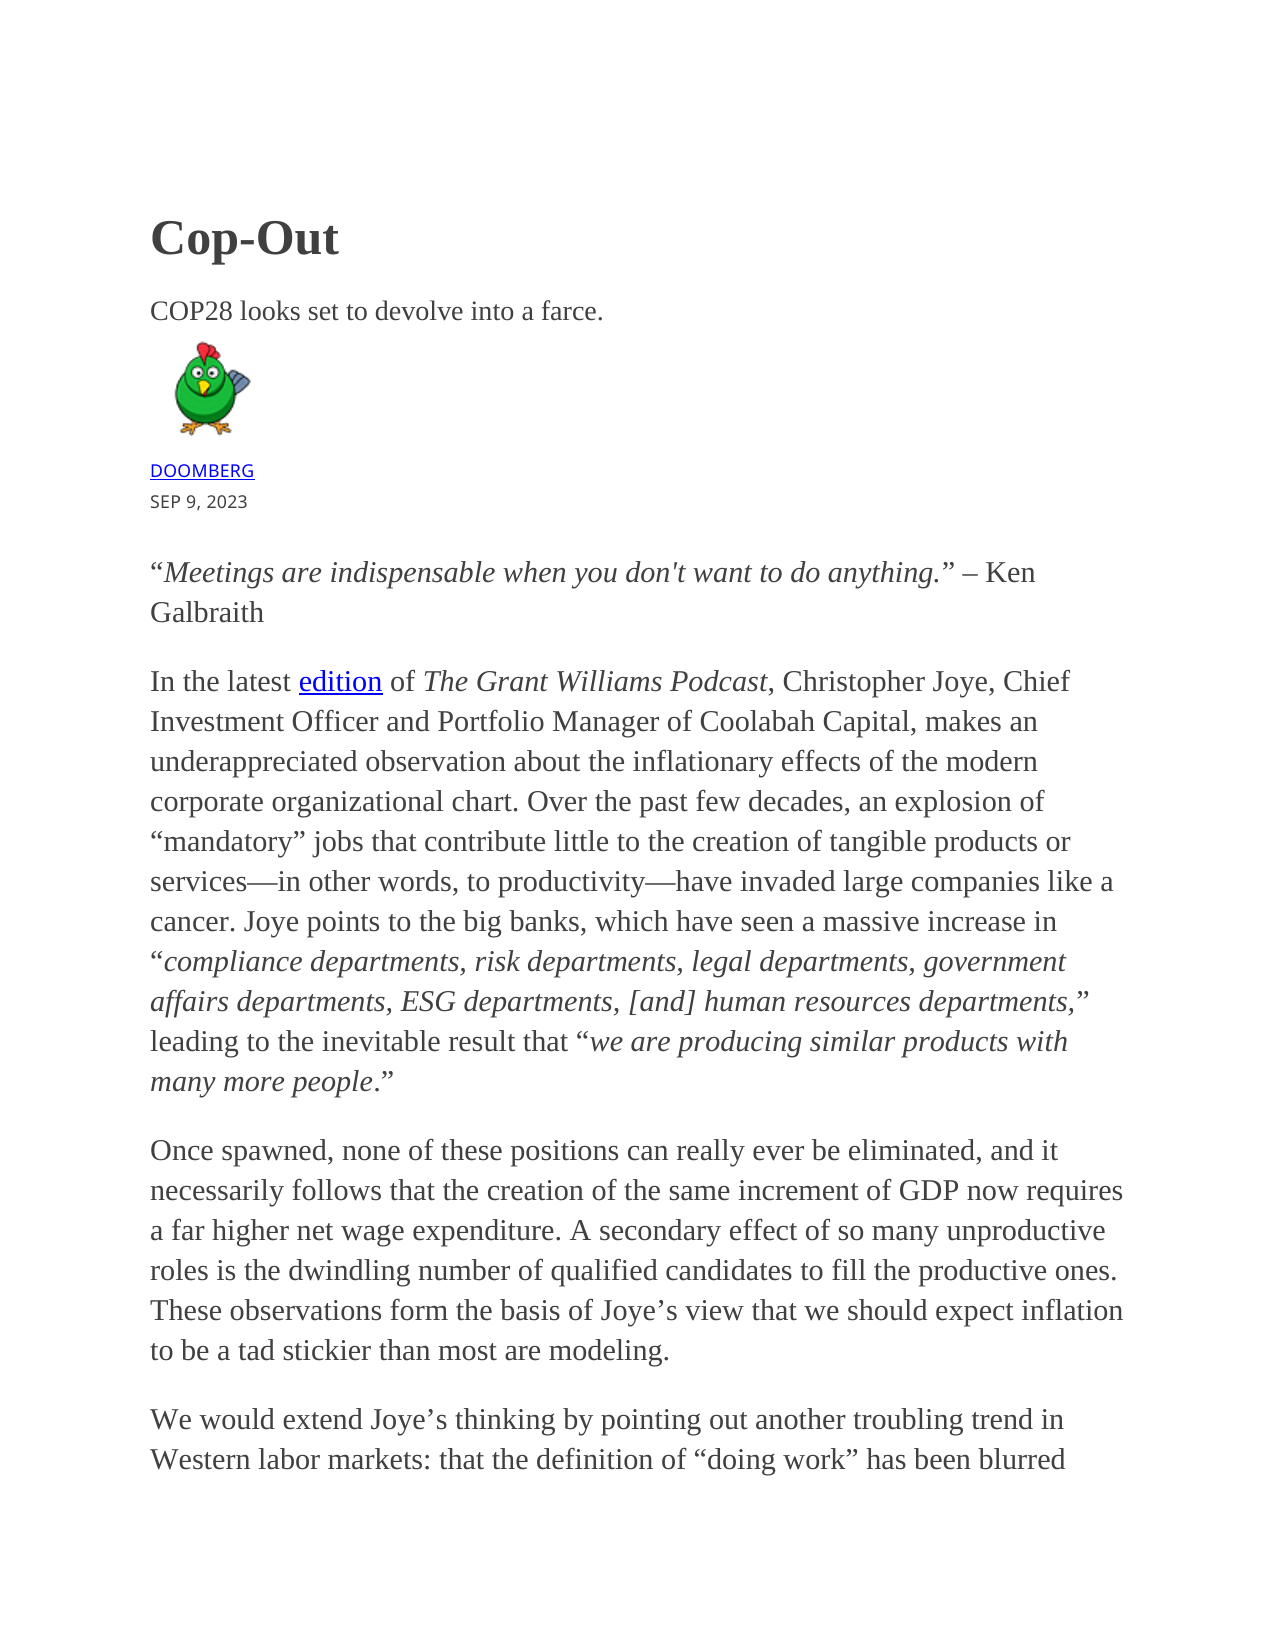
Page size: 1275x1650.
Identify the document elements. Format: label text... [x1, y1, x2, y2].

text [150, 1396, 1125, 1476]
text In the latest edition of The Grant Williams Podcast, Christopher Joye, Chief Investment Officer and Portfolio Manager of Coolabah Capital, makes an underappreciated observation about the inflationary effects of the modern corporate organizational chart. Over the past few decades, an explosion of “mandatory” jobs that contribute little to the creation of tangible products or services—in other words, to productivity—have invaded large companies like a cancer. Joye points to the big banks, which have seen a massive increase in “compliance departments, risk departments, legal departments, government affairs departments, ESG departments, [and] human resources departments,” leading to the inevitable result that “we are producing similar products with many more people.” [150, 658, 1125, 1098]
text COP28 looks set to devolve into a farce. [150, 294, 1125, 327]
text Cop-Out [150, 150, 1125, 265]
picture [150, 326, 275, 452]
text Once spawned, none of these positions can really ever be eliminated, and it necessarily follows that the creation of the same increment of GDP now requires a far higher net wage expenditure. A secondary effect of so many unproductive roles is the dwindling number of qualified candidates to fill the productive ones. These observations form the basis of Joye’s view that we should expect inflation to be a tad stickier than most are modeling. [150, 1127, 1125, 1367]
text “Meetings are indispensable when you don't want to do anything.” – Ken Galbraith [150, 549, 1125, 629]
text SEP 9, 2023 [150, 483, 1125, 514]
text DOOMBERG [150, 452, 1125, 483]
